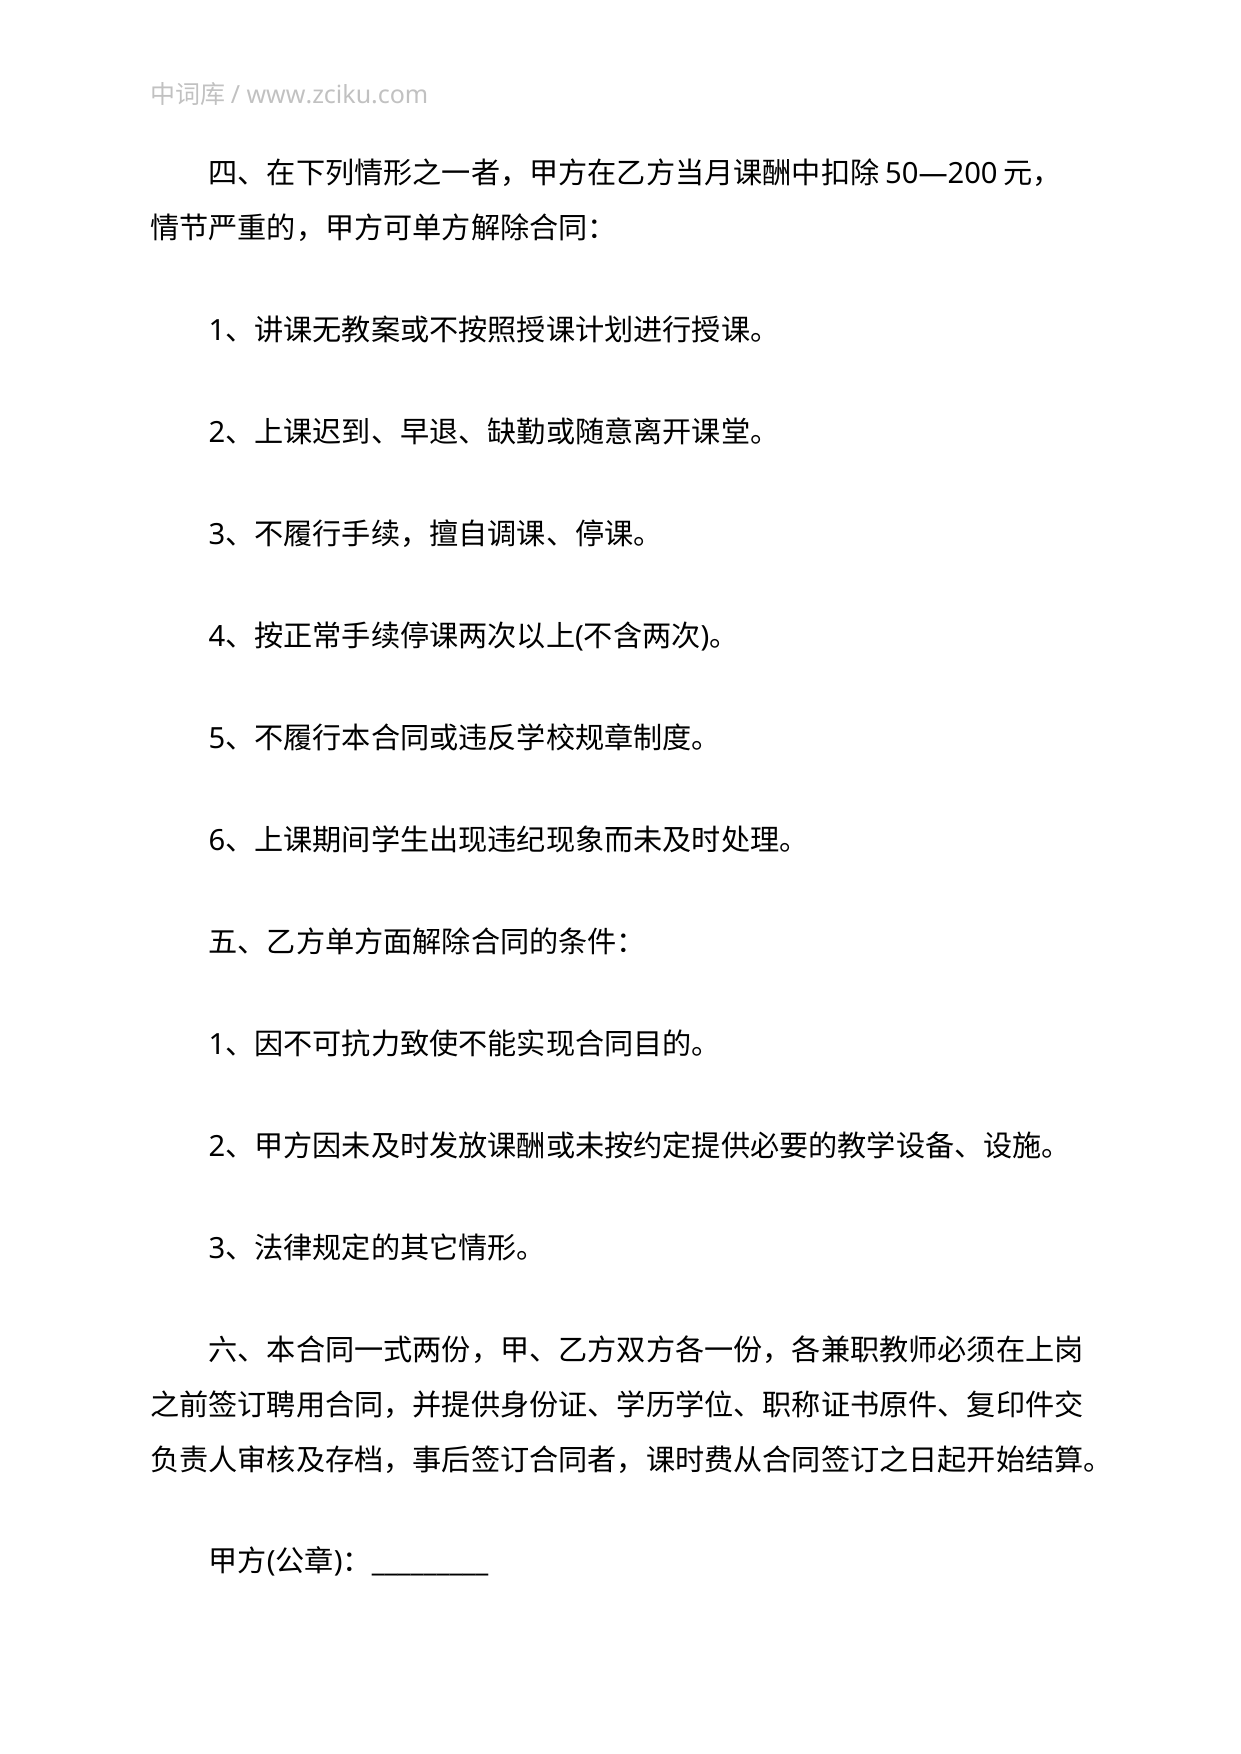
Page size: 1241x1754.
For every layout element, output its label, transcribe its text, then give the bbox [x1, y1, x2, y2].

text 3、法律规定的其它情形。 [150, 1224, 1090, 1267]
text 四、在下列情形之一者，甲方在乙方当月课酬中扣除50—200元，情节严重的，甲方可单方解除合同： [150, 150, 1090, 247]
text 五、乙方单方面解除合同的条件： [150, 919, 1090, 961]
text 1、因不可抗力致使不能实现合同目的。 [150, 1020, 1090, 1063]
text 2、甲方因未及时发放课酬或未按约定提供必要的教学设备、设施。 [150, 1122, 1090, 1165]
text 甲方(公章)：_________ [150, 1538, 1090, 1580]
text 5、不履行本合同或违反学校规章制度。 [150, 715, 1090, 757]
text 6、上课期间学生出现违纪现象而未及时处理。 [150, 817, 1090, 859]
text 六、本合同一式两份，甲、乙方双方各一份，各兼职教师必须在上岗之前签订聘用合同，并提供身份证、学历学位、职称证书原件、复印件交负责人审核及存档，事后签订合同者，课时费从合同签订之日起开始结算。 [150, 1326, 1090, 1478]
text 2、上课迟到、早退、缺勤或随意离开课堂。 [150, 409, 1090, 451]
text 3、不履行手续，擅自调课、停课。 [150, 511, 1090, 553]
text 4、按正常手续停课两次以上(不含两次)。 [150, 613, 1090, 655]
text 1、讲课无教案或不按照授课计划进行授课。 [150, 307, 1090, 349]
